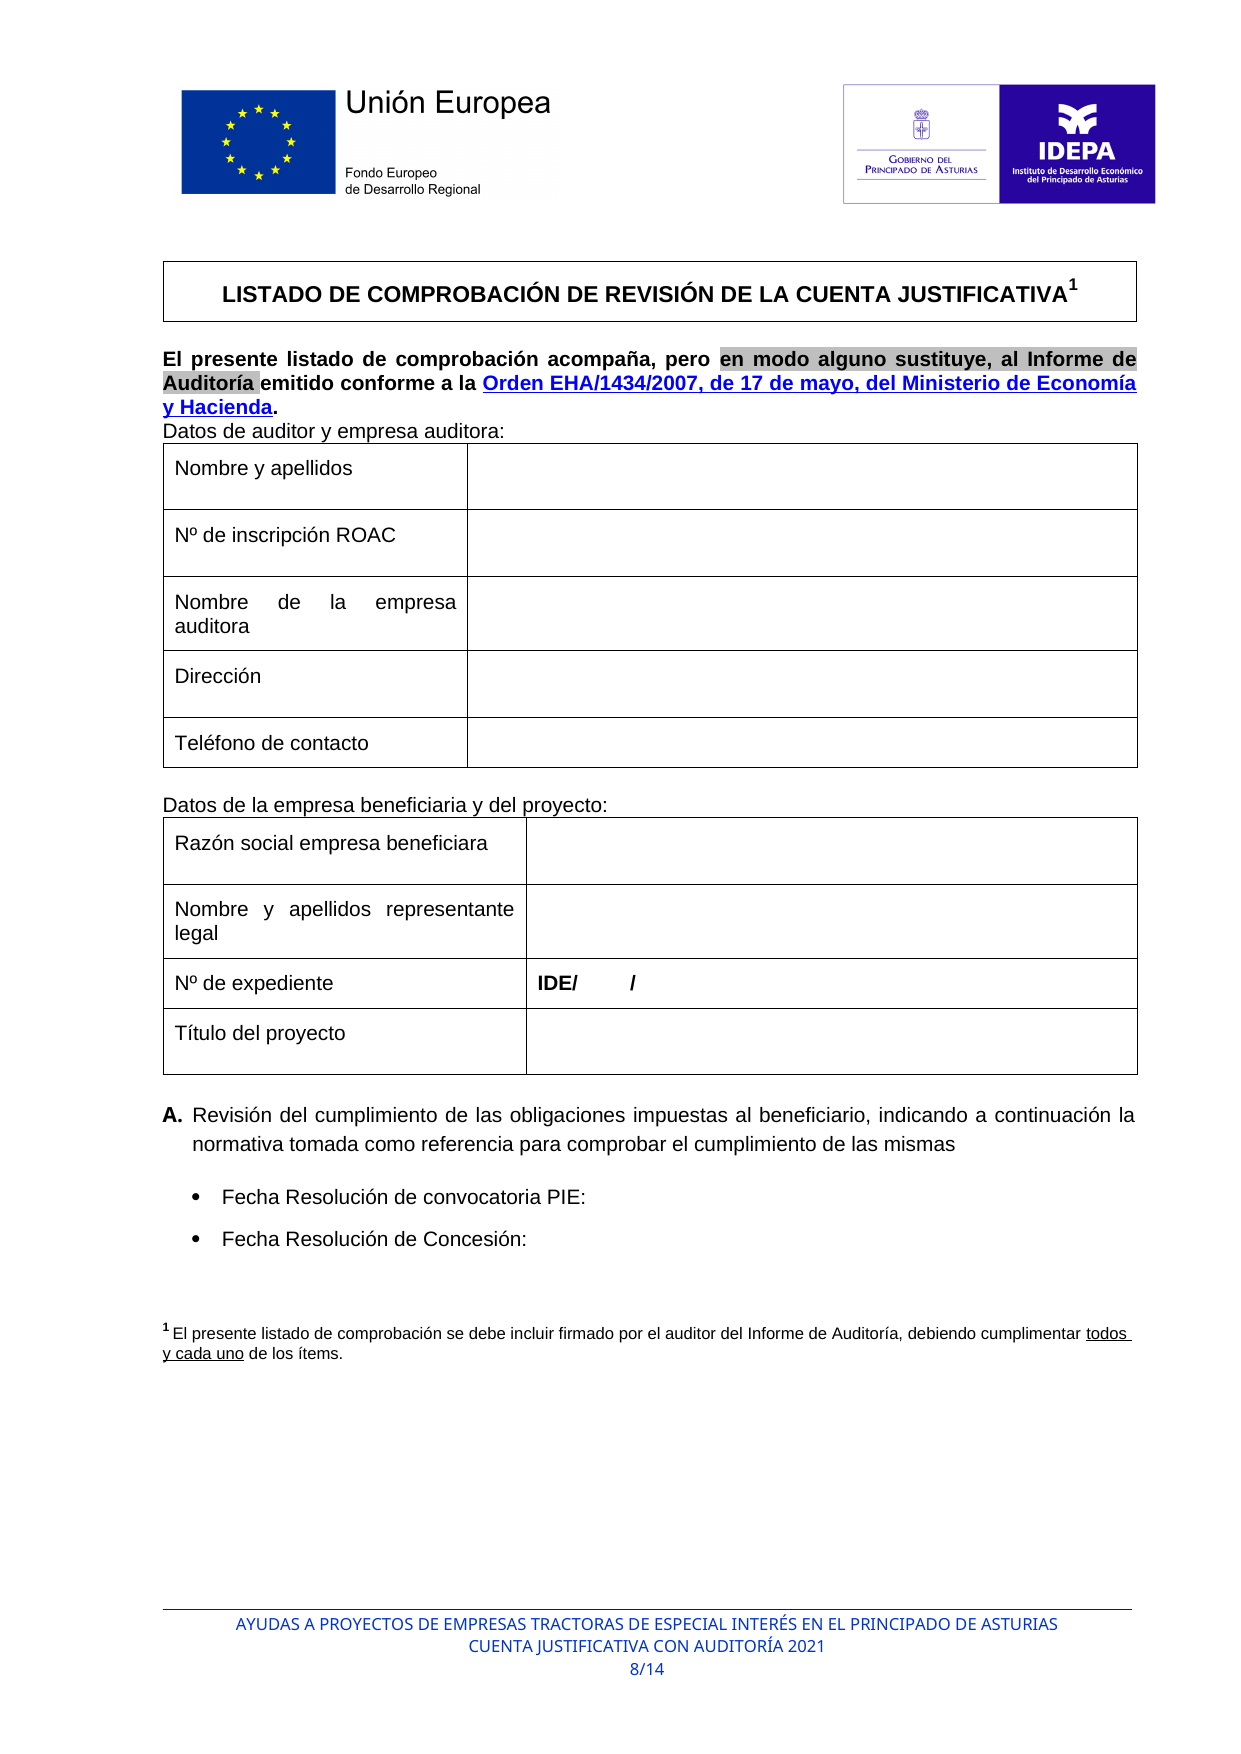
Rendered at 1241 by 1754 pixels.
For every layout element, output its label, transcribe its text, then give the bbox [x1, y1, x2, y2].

table_cell [527, 885, 1137, 957]
table_header [468, 444, 1137, 509]
list Fecha Resolución de convocatoria PIE: [192, 1185, 1137, 1209]
text Datos de la empresa beneficiaria y del proyecto: [162, 793, 1137, 817]
table_cell Título del proyecto [164, 1009, 526, 1074]
table_header [527, 818, 1137, 883]
table_cell Dirección [164, 651, 467, 717]
table_cell IDE/ / [527, 959, 1137, 1007]
picture [842, 83, 1156, 204]
picture [173, 87, 560, 200]
table_header LISTADO DE COMPROBACIÓN DE REVISIÓN DE LA CUENTA JUSTIFICATIVA1 [164, 262, 1136, 321]
table_cell Nº de expediente [164, 959, 526, 1007]
table_header Nombre y apellidos [164, 444, 467, 509]
text 1 El presente listado de comprobación se debe incluir firmado por el auditor del Informe de Auditoría, debiendo cumplimentar todos y cada uno de los ítems. [162, 1320, 1137, 1363]
text Datos de auditor y empresa auditora: [162, 418, 1137, 442]
table_cell Nº de inscripción ROAC [164, 510, 467, 576]
table_cell [468, 510, 1137, 576]
list Revisión del cumplimiento de las obligaciones impuestas al beneficiario, indicando a continuación la normativa tomada como referencia para comprobar el cumplimiento de las mismas [162, 1100, 1137, 1156]
table_cell [527, 1009, 1137, 1074]
table_cell Nombre y apellidos representante legal [164, 885, 526, 957]
table_cell Nombre de la empresa auditora [164, 577, 467, 650]
table_cell [468, 651, 1137, 717]
table_cell Teléfono de contacto [164, 718, 467, 767]
text El presente listado de comprobación acompaña, pero en modo alguno sustituye, al Informe de Auditoría emitido conforme a la Orden EHA/1434/2007, de 17 de mayo, del Ministerio de Economía y Hacienda. [162, 347, 1137, 418]
table_cell [468, 718, 1137, 767]
table_header Razón social empresa beneficiara [164, 818, 526, 883]
table_cell [468, 577, 1137, 650]
list Fecha Resolución de Concesión: [192, 1227, 1137, 1251]
